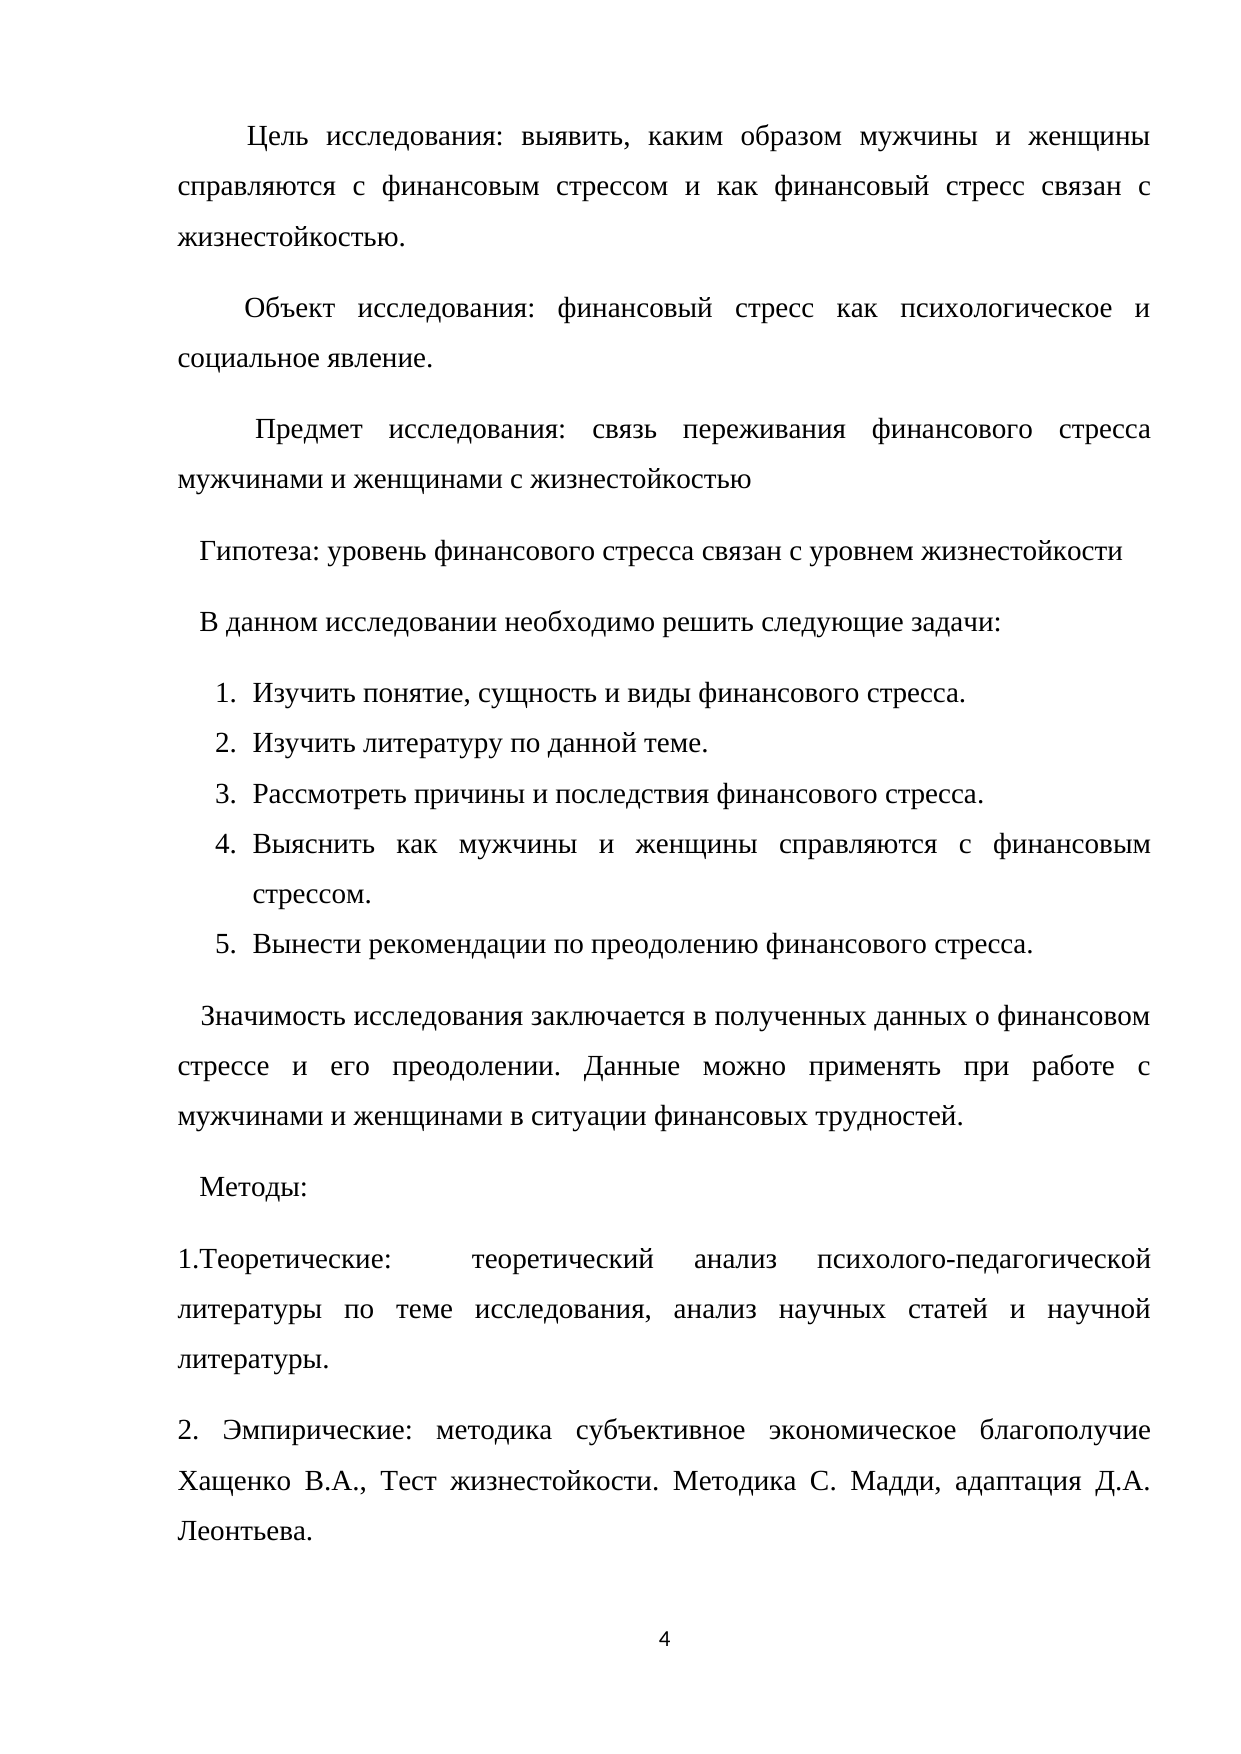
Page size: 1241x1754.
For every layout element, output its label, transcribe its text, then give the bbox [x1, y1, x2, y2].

text Предмет исследования: связь переживания финансового стресса мужчинами и женщинами с жизнестойкостью [177, 411, 1152, 495]
text 2. Эмпирические: методика субъективное экономическое благополучие Хащенко В.А., Тест жизнестойкости. Методика С. Мадди, адаптация Д.А. Леонтьева. [177, 1412, 1152, 1547]
list Изучить литературу по данной теме. [215, 725, 1152, 759]
text Значимость исследования заключается в полученных данных о финансовом стрессе и его преодолении. Данные можно применять при работе с мужчинами и женщинами в ситуации финансовых трудностей. [177, 998, 1152, 1132]
list Рассмотреть причины и последствия финансового стресса. [215, 776, 1152, 809]
text Гипотеза: уровень финансового стресса связан с уровнем жизнестойкости [177, 533, 1152, 566]
list Вынести рекомендации по преодолению финансового стресса. [215, 927, 1152, 960]
text Методы: [177, 1169, 1152, 1203]
text Объект исследования: финансовый стресс как психологическое и социальное явление. [177, 290, 1152, 374]
text 1.Теоретические: теоретический анализ психолого-педагогической литературы по теме исследования, анализ научных статей и научной литературы. [177, 1241, 1152, 1375]
text В данном исследовании необходимо решить следующие задачи: [177, 604, 1152, 637]
list Выяснить как мужчины и женщины справляются с финансовым стрессом. [215, 826, 1152, 910]
text Цель исследования: выявить, каким образом мужчины и женщины справляются с финансовым стрессом и как финансовый стресс связан с жизнестойкостью. [177, 118, 1152, 252]
list Изучить понятие, сущность и виды финансового стресса. [215, 675, 1152, 709]
